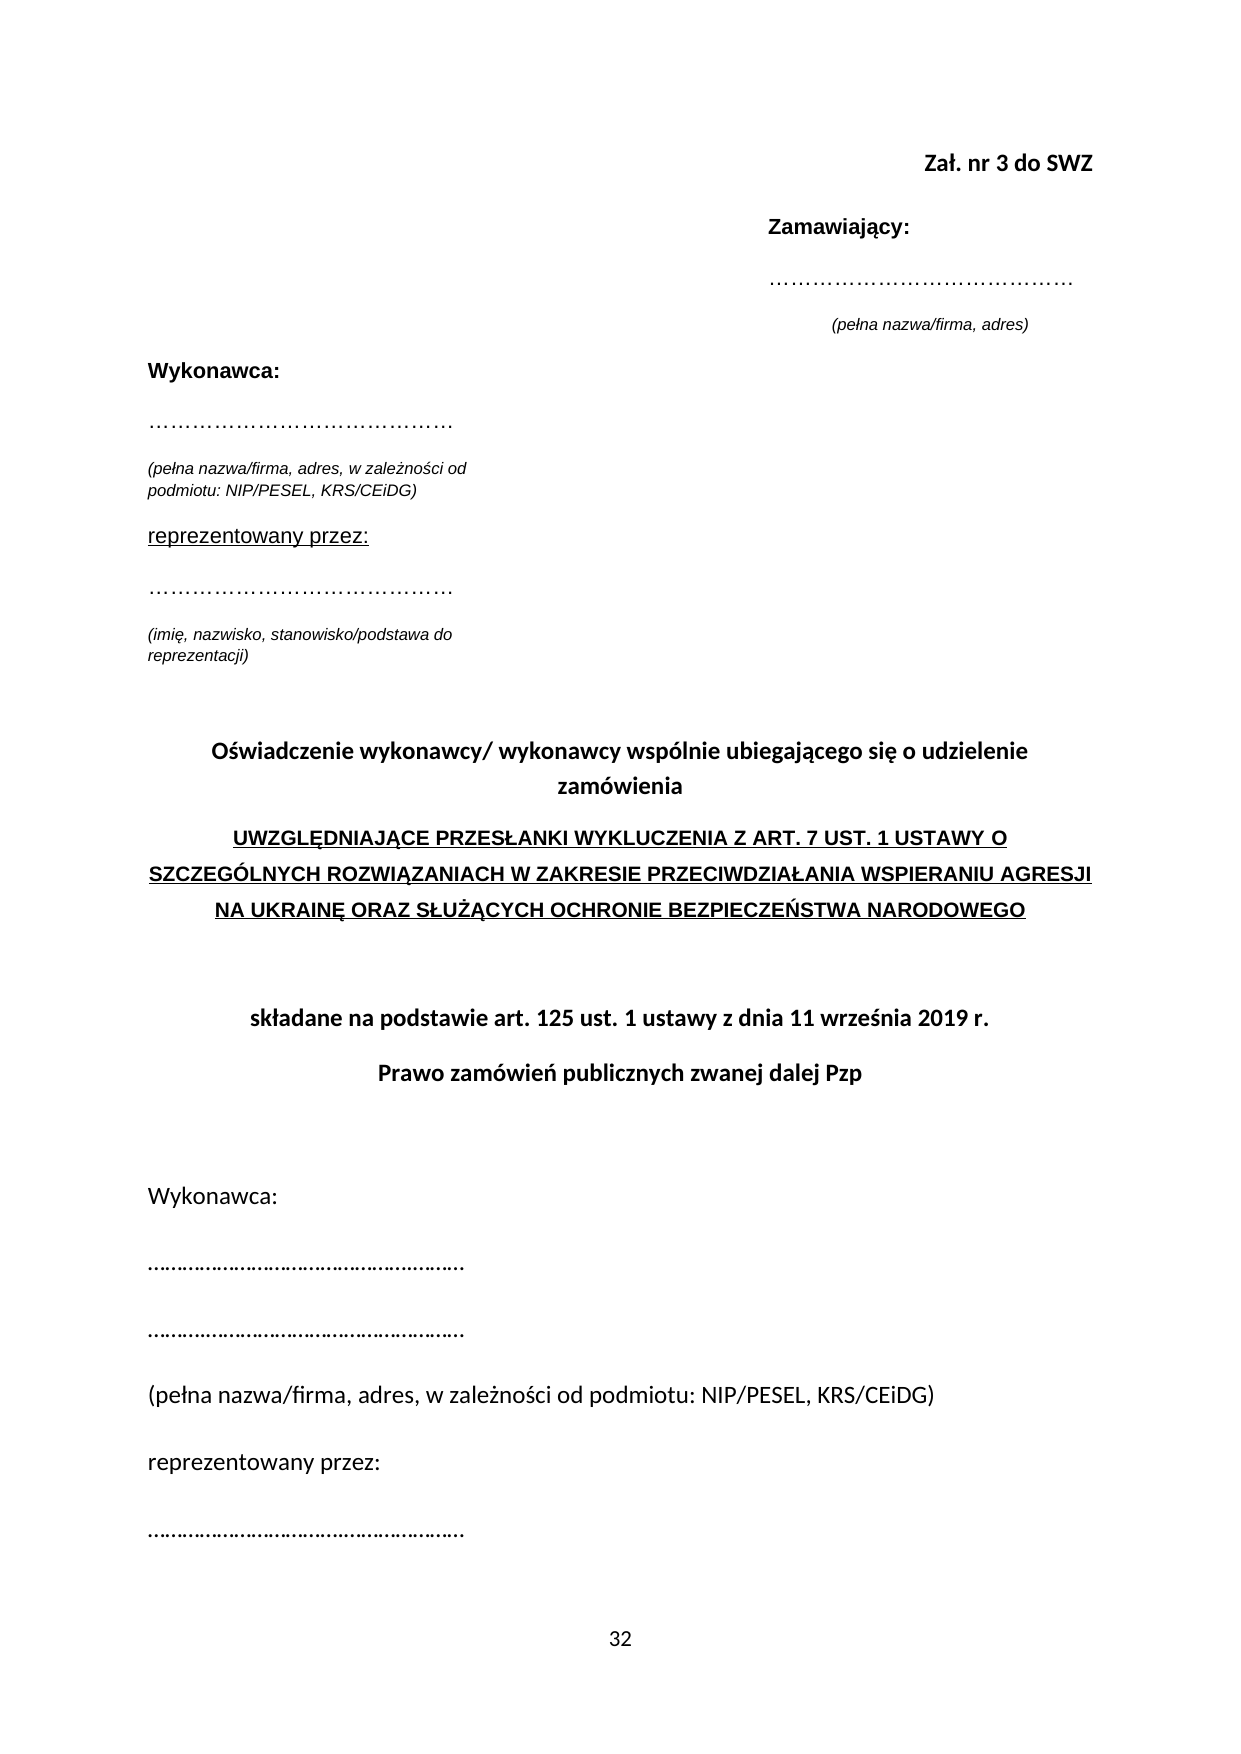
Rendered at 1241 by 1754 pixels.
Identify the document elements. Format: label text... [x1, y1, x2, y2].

text (imię, nazwisko, stanowisko/podstawa do reprezentacji) [148, 624, 472, 665]
text UWZGLĘDNIAJĄCE PRZESŁANKI WYKLUCZENIA Z ART. 7 UST. 1 USTAWY o szczególnych rozwiązaniach w zakresie przeciwdziałania wspieraniu agresji na Ukrainę oraz służących ochronie bezpieczeństwa narodowego [148, 826, 1093, 921]
text składane na podstawie art. 125 ust. 1 ustawy z dnia 11 września 2019 r. [148, 1002, 1093, 1032]
text …………………………………… [148, 574, 472, 599]
text (pełna nazwa/firma, adres, w zależności od podmiotu: NIP/PESEL, KRS/CEiDG) [148, 459, 472, 500]
text Zał. nr 3 do SWZ [148, 148, 1093, 178]
text Wykonawca: [148, 358, 1093, 383]
text Zamawiający: [694, 214, 1093, 239]
text reprezentowany przez: [148, 1446, 1093, 1477]
text ……………………………………….……… [148, 1247, 1093, 1277]
text Oświadczenie wykonawcy/ wykonawcy wspólnie ubiegającego się o udzielenie zamówienia [148, 735, 1093, 800]
text Wykonawca: [148, 1180, 1093, 1211]
text …………………………………… [768, 264, 1093, 290]
text ……….……………………………………… [148, 1313, 1093, 1344]
text (pełna nazwa/firma, adres) [768, 315, 1093, 334]
text …………………………….………………… [148, 1513, 1093, 1543]
text Prawo zamówień publicznych zwanej dalej Pzp [148, 1058, 1093, 1088]
text …………………………………… [148, 408, 472, 433]
text (pełna nazwa/firma, adres, w zależności od podmiotu: NIP/PESEL, KRS/CEiDG) [148, 1380, 1093, 1410]
text reprezentowany przez: [148, 523, 1093, 549]
